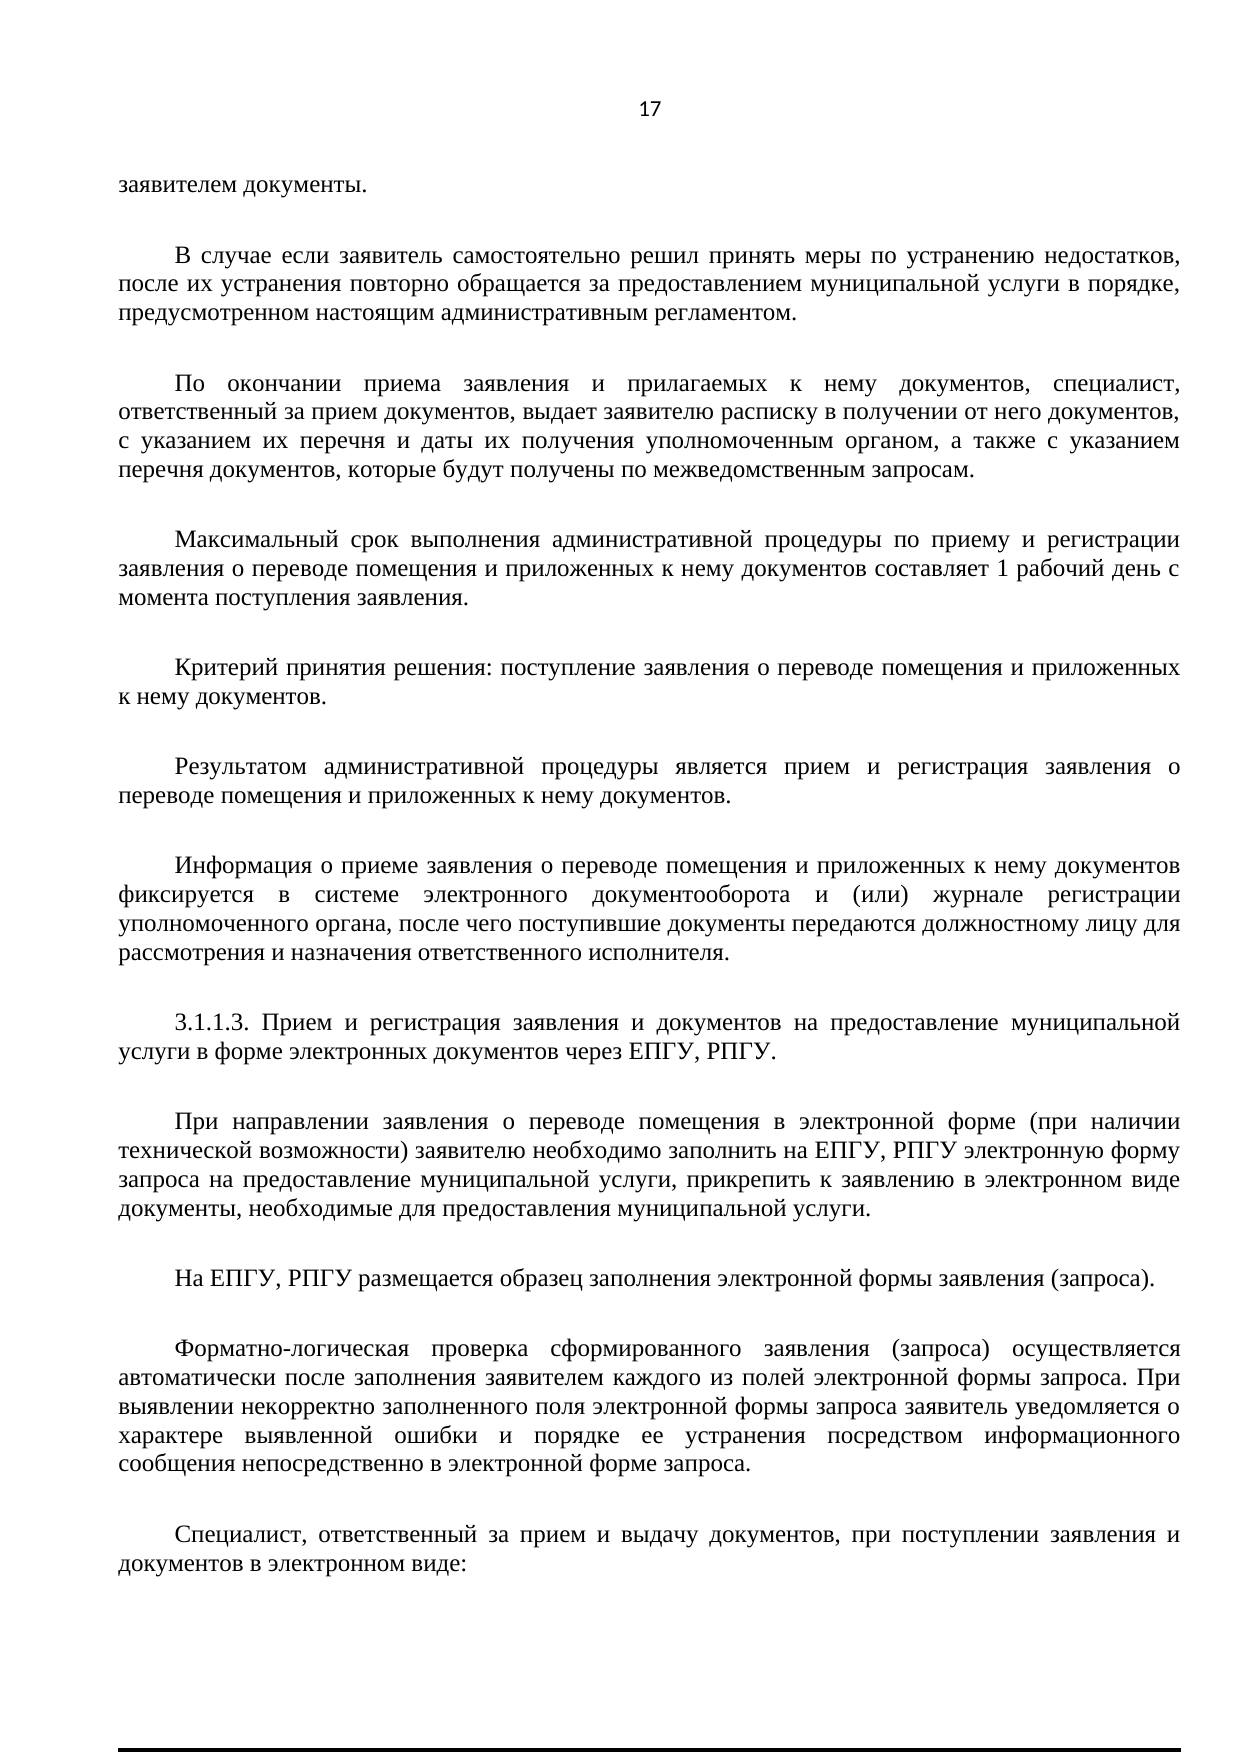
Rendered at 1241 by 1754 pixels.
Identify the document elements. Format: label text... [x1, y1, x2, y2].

text При направлении заявления о переводе помещения в электронной форме (при наличии технической возможности) заявителю необходимо заполнить на ЕПГУ, РПГУ электронную форму запроса на предоставление муниципальной услуги, прикрепить к заявлению в электронном виде документы, необходимые для предоставления муниципальной услуги. [118, 1106, 1181, 1221]
text На ЕПГУ, РПГУ размещается образец заполнения электронной формы заявления (запроса). [118, 1263, 1181, 1292]
text Информация о приеме заявления о переводе помещения и приложенных к нему документов фиксируется в системе электронного документооборота и (или) журнале регистрации уполномоченного органа, после чего поступившие документы передаются должностному лицу для рассмотрения и назначения ответственного исполнителя. [118, 851, 1181, 966]
text Специалист, ответственный за прием и выдачу документов, при поступлении заявления и документов в электронном виде: [118, 1519, 1181, 1576]
text Форматно-логическая проверка сформированного заявления (запроса) осуществляется автоматически после заполнения заявителем каждого из полей электронной формы запроса. При выявлении некорректно заполненного поля электронной формы запроса заявитель уведомляется о характере выявленной ошибки и порядке ее устранения посредством информационного сообщения непосредственно в электронной форме запроса. [118, 1333, 1181, 1477]
text 3.1.1.3. Прием и регистрация заявления и документов на предоставление муниципальной услуги в форме электронных документов через ЕПГУ, РПГУ. [118, 1007, 1181, 1065]
text В случае если заявитель самостоятельно решил принять меры по устранению недостатков, после их устранения повторно обращается за предоставлением муниципальной услуги в порядке, предусмотренном настоящим административным регламентом. [118, 240, 1181, 326]
text Результатом административной процедуры является прием и регистрация заявления о переводе помещения и приложенных к нему документов. [118, 751, 1181, 809]
text Максимальный срок выполнения административной процедуры по приему и регистрации заявления о переводе помещения и приложенных к нему документов составляет 1 рабочий день с момента поступления заявления. [118, 524, 1181, 611]
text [118, 169, 1181, 198]
text Критерий принятия решения: поступление заявления о переводе помещения и приложенных к нему документов. [118, 652, 1181, 710]
text По окончании приема заявления и прилагаемых к нему документов, специалист, ответственный за прием документов, выдает заявителю расписку в получении от него документов, с указанием их перечня и даты их получения уполномоченным органом, а также с указанием перечня документов, которые будут получены по межведомственным запросам. [118, 368, 1181, 483]
